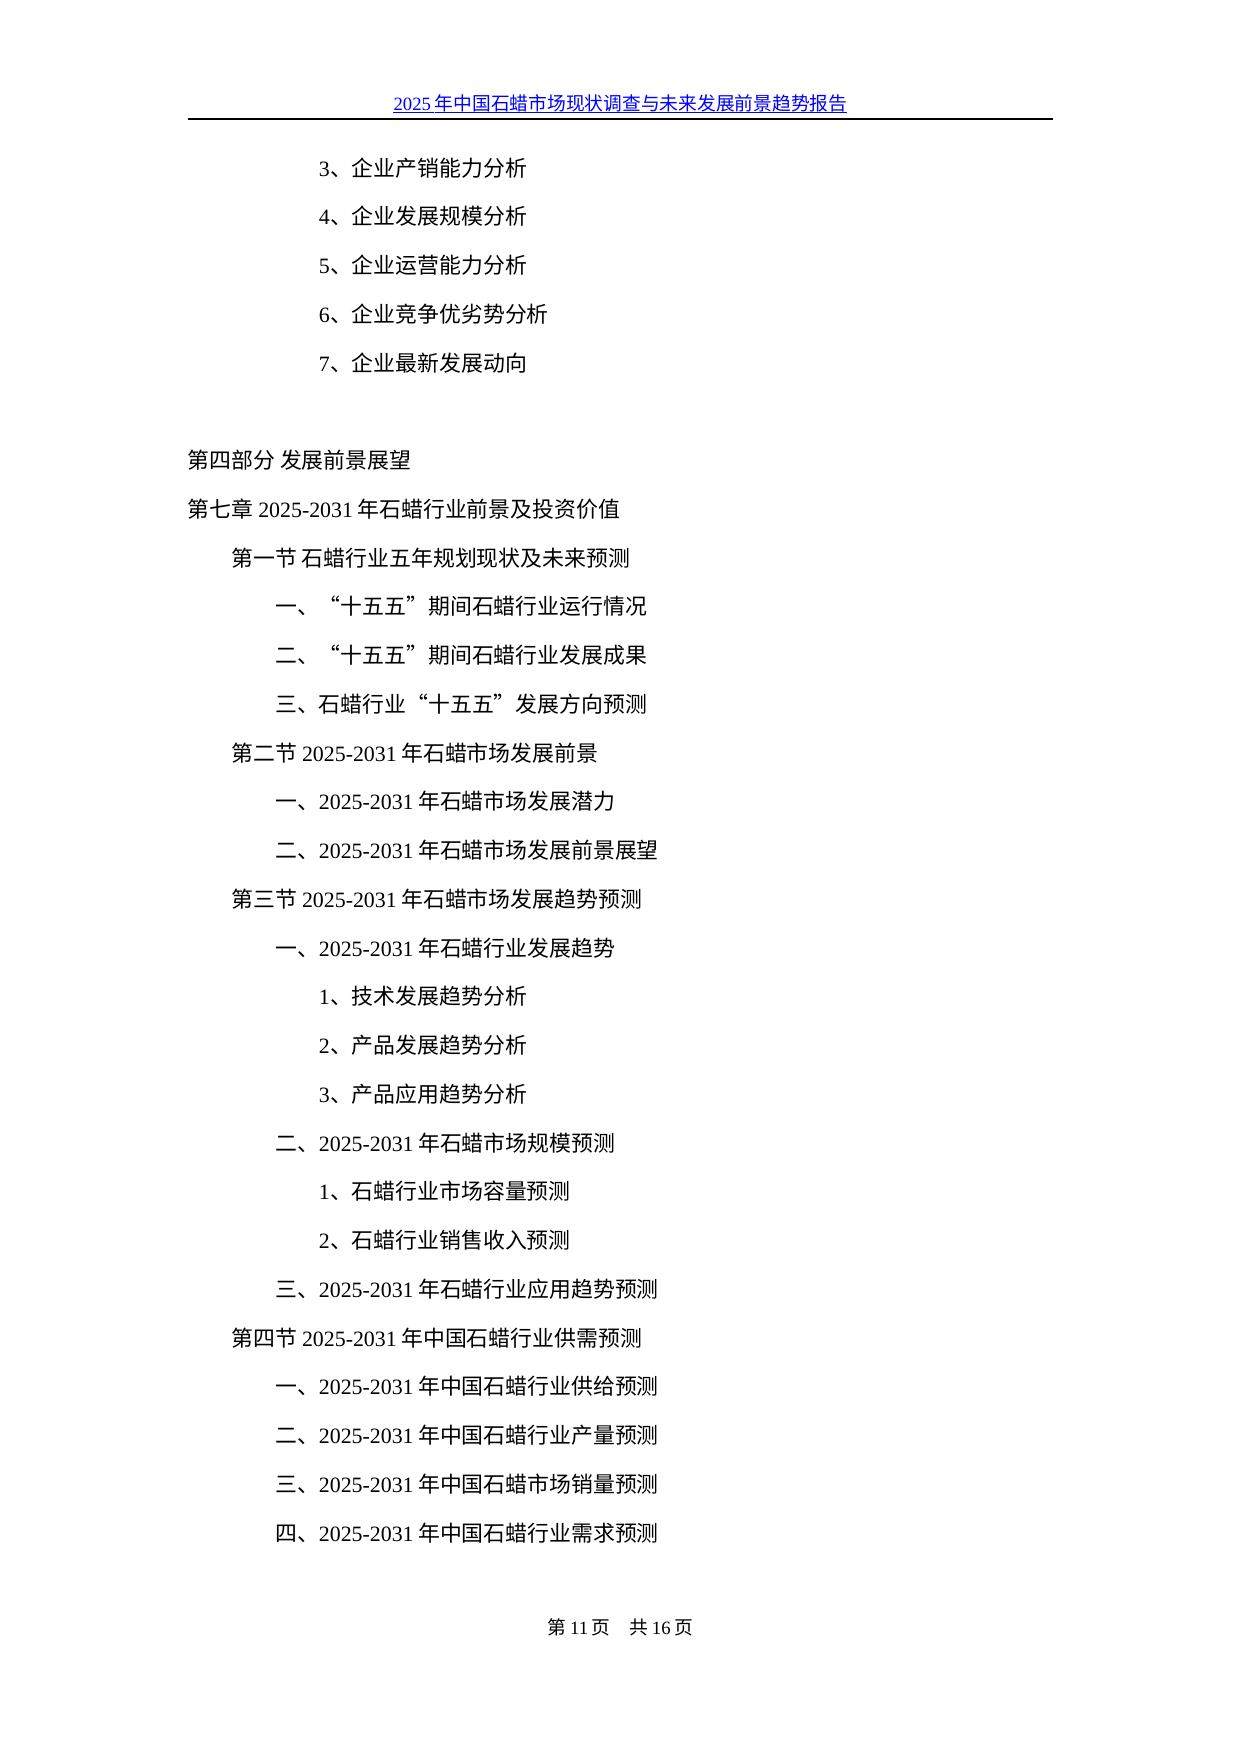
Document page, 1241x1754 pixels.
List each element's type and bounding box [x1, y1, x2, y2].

text [187, 150, 1053, 1548]
